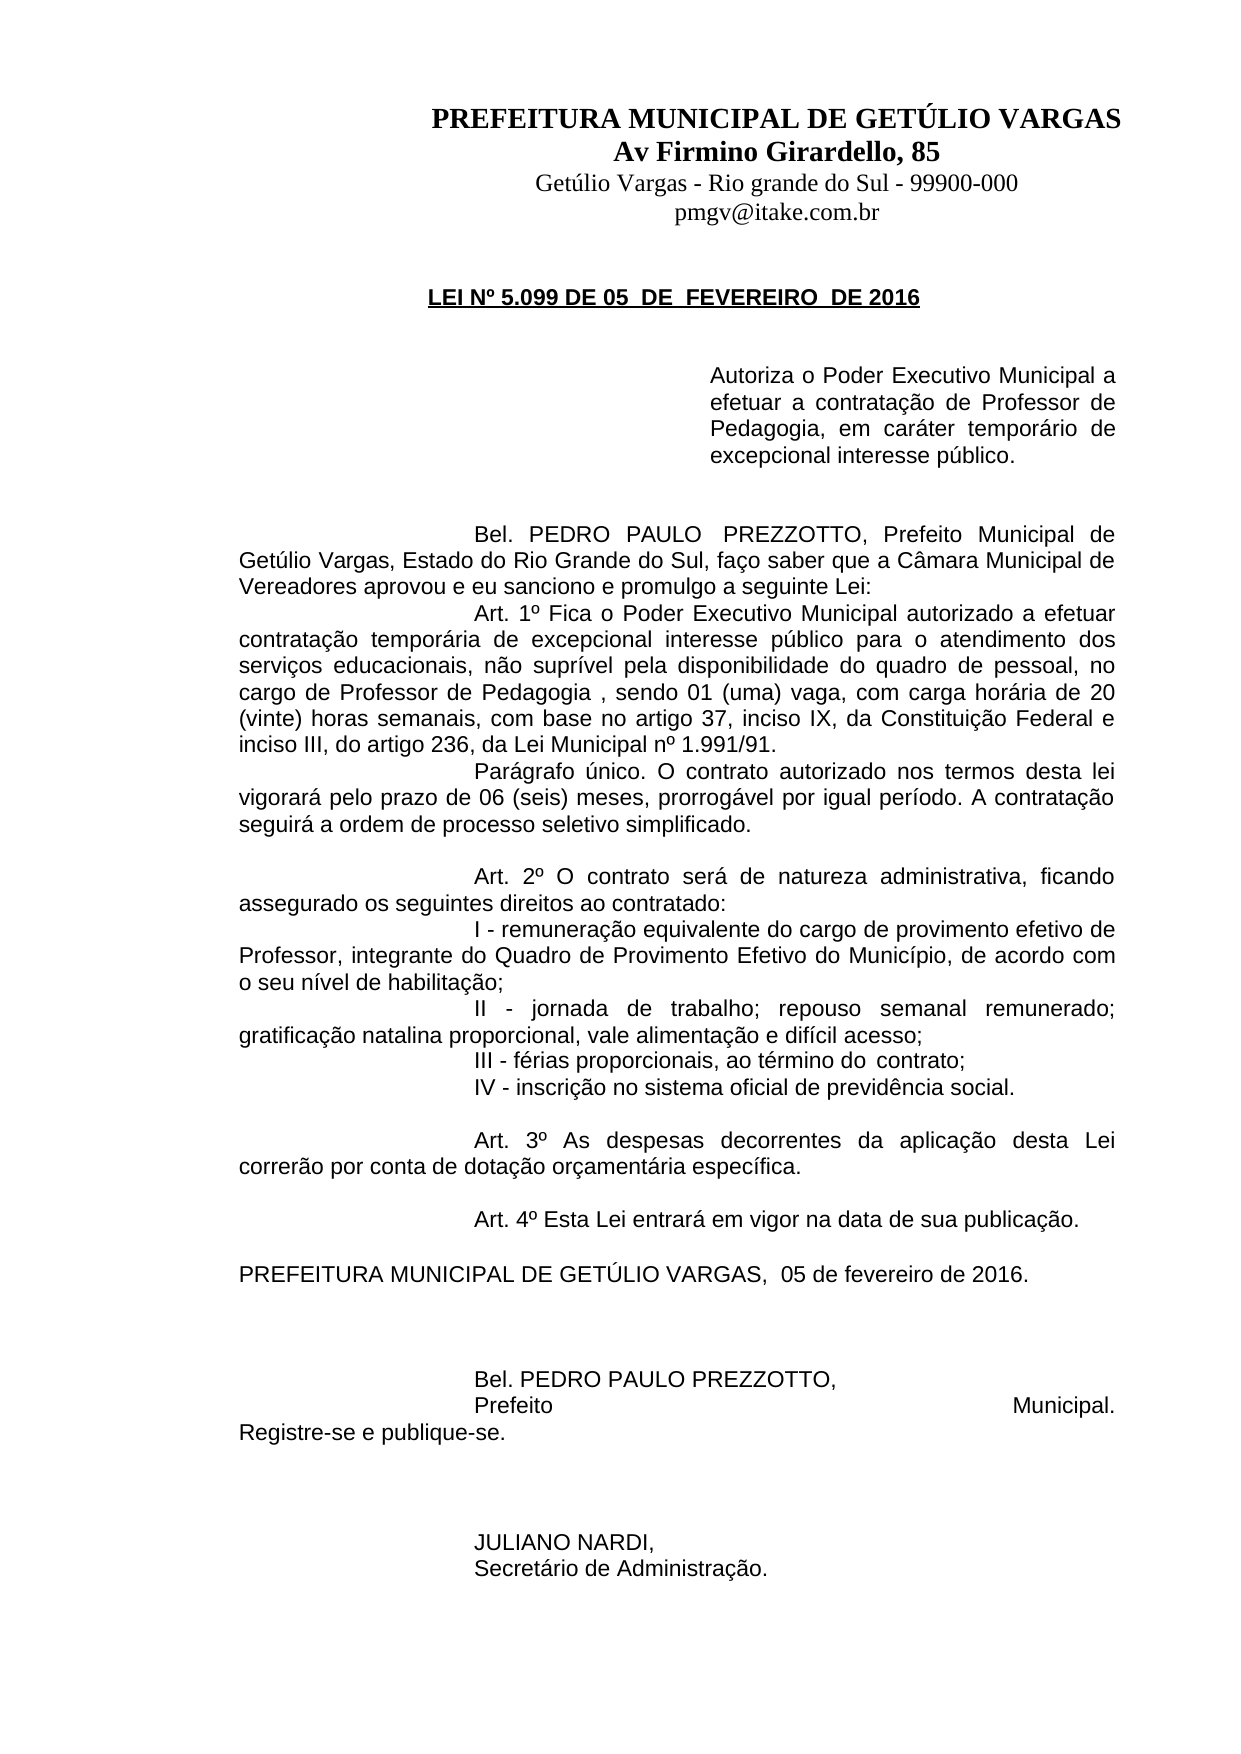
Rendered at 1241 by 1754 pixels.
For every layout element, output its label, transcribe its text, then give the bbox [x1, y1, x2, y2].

text PREFEITURA MUNICIPAL DE GETÚLIO VARGAS, 05 de fevereiro de 2016. [238, 1261, 1128, 1288]
text Prefeito Municipal. [474, 1393, 1128, 1419]
text Autoriza o Poder Executivo Municipal a efetuar a contratação de Professor de Pedagogia, em caráter temporário de excepcional interesse público. [710, 362, 1116, 468]
text LEI Nº 5.099 DE 05 DE FEVEREIRO DE 2016 [428, 283, 1128, 310]
text Av Firmino Girardello, 85 [429, 135, 1124, 168]
text JULIANO NARDI, [474, 1529, 1128, 1556]
text Bel. PEDRO PAULO PREZZOTTO, [474, 1367, 1128, 1393]
list - jornada de trabalho; repouso semanal remunerado; gratificação natalina proporcional, vale alimentação e difícil acesso; [238, 995, 1116, 1048]
text Parágrafo único. O contrato autorizado nos termos desta lei vigorará pelo prazo de 06 (seis) meses, prorrogável por igual período. A contratação seguirá a ordem de processo seletivo simplificado. [238, 758, 1116, 837]
list - férias proporcionais, ao término do contrato; [474, 1048, 1128, 1074]
text Getúlio Vargas - Rio grande do Sul - 99900-000 pmgv@itake.com.br [534, 168, 1020, 226]
text Secretário de Administração. [474, 1556, 1128, 1582]
text Art. 1º Fica o Poder Executivo Municipal autorizado a efetuar contratação temporária de excepcional interesse público para o atendimento dos serviços educacionais, não suprível pela disponibilidade do quadro de pessoal, no cargo de Professor de Pedagogia , sendo 01 (uma) vaga, com carga horária de 20 (vinte) horas semanais, com base no artigo 37, inciso IX, da Constituição Federal e inciso III, do artigo 236, da Lei Municipal nº 1.991/91. [238, 600, 1116, 758]
text Art. 2º O contrato será de natureza administrativa, ficando assegurado os seguintes direitos ao contratado: [238, 863, 1115, 916]
text Registre-se e publique-se. [238, 1419, 1128, 1446]
list - remuneração equivalente do cargo de provimento efetivo de Professor, integrante do Quadro de Provimento Efetivo do Município, de acordo com o seu nível de habilitação; [238, 916, 1116, 995]
text Art. 3º As despesas decorrentes da aplicação desta Lei correrão por conta de dotação orçamentária específica. [238, 1127, 1116, 1180]
list - inscrição no sistema oficial de previdência social. [474, 1074, 1128, 1101]
text Art. 4º Esta Lei entrará em vigor na data de sua publicação. [474, 1206, 1128, 1232]
subtitle PREFEITURA MUNICIPAL DE GETÚLIO VARGAS [429, 101, 1124, 135]
text Bel. PEDRO PAULO PREZZOTTO, Prefeito Municipal de Getúlio Vargas, Estado do Rio Grande do Sul, faço saber que a Câmara Municipal de Vereadores aprovou e eu sanciono e promulgo a seguinte Lei: [238, 521, 1115, 599]
